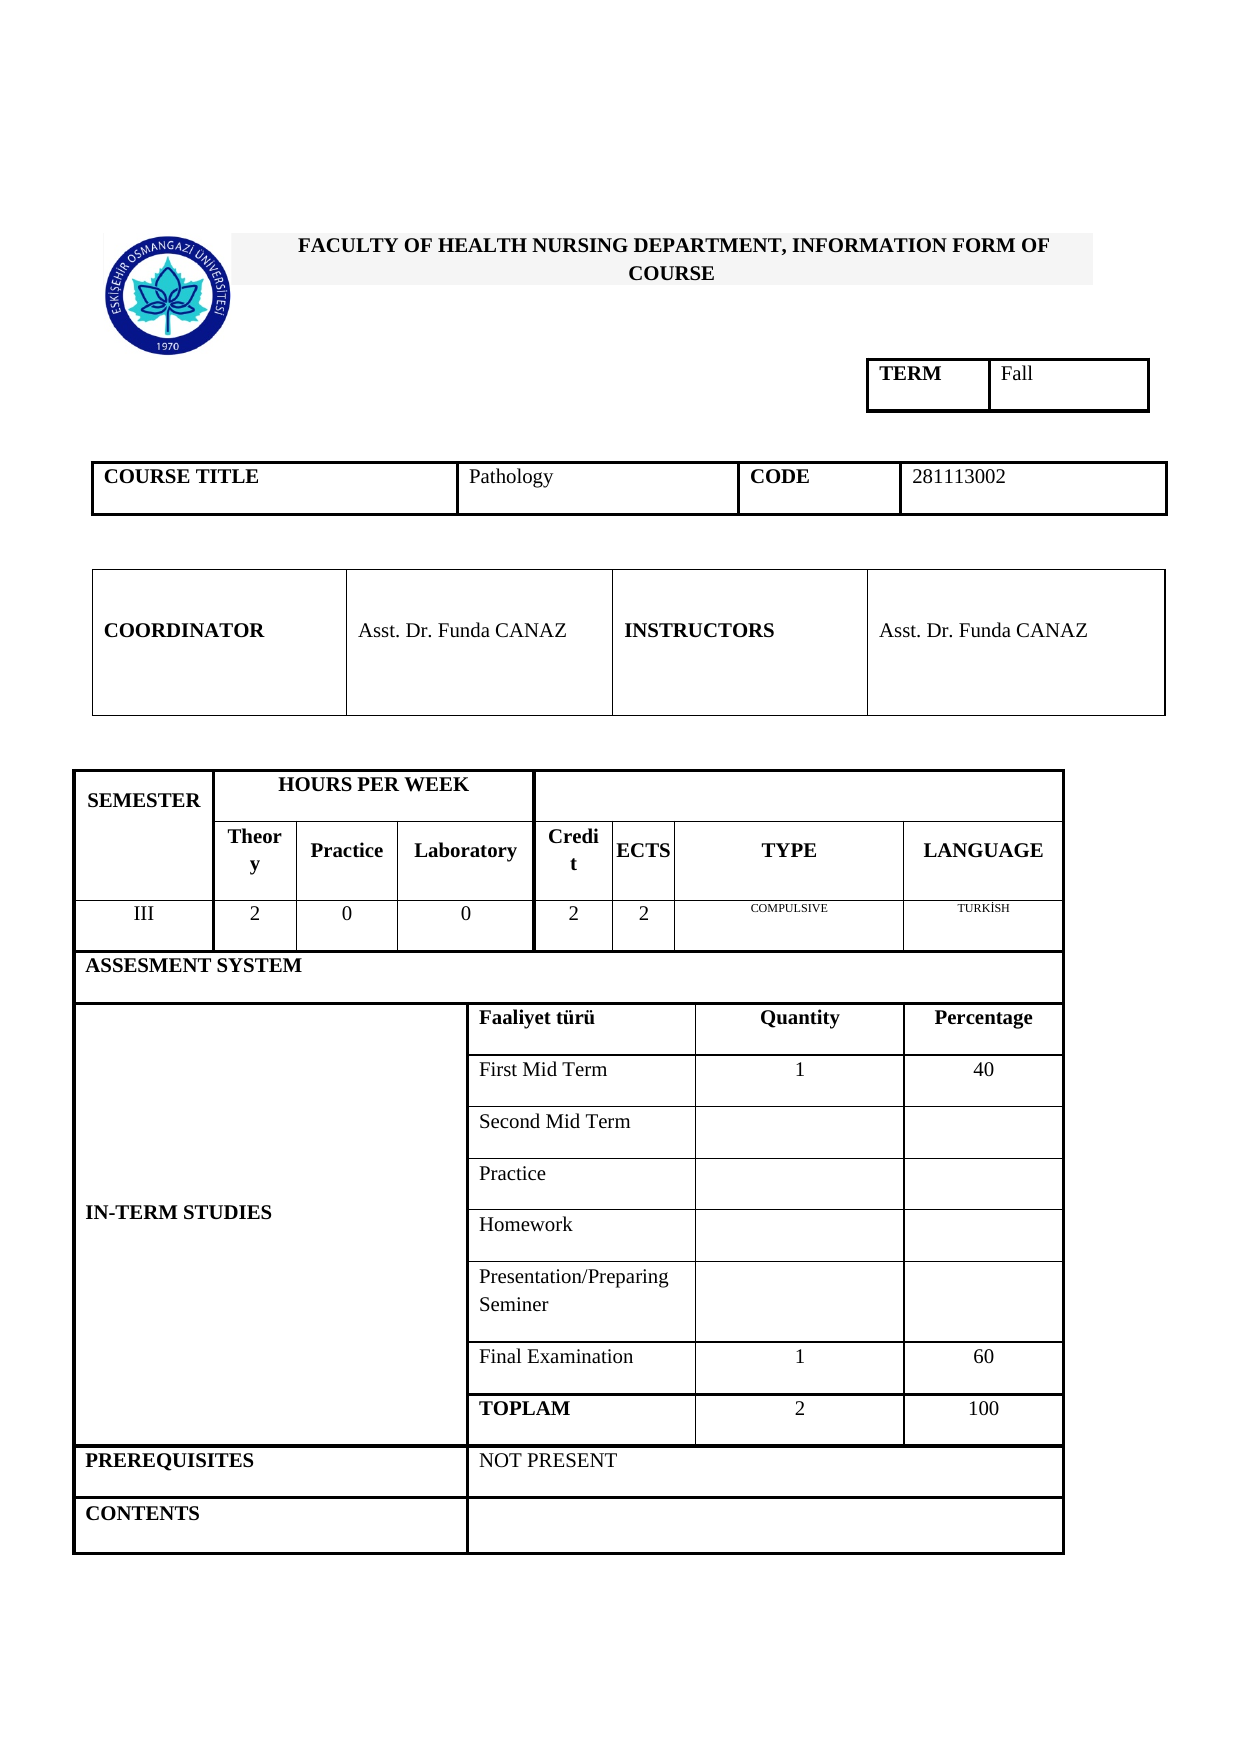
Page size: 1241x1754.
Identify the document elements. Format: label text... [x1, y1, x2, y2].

table_cell IN-TERM STUDIES [76, 1005, 466, 1444]
table_cell TYPE [675, 822, 903, 900]
table_header INSTRUCTORS [613, 570, 867, 715]
table_header Asst. Dr. Funda CANAZ [868, 570, 1164, 715]
table_cell 2 [536, 901, 612, 950]
table_cell [905, 1210, 1062, 1261]
table_cell Quantity [696, 1005, 903, 1054]
table_header COORDINATOR [93, 570, 346, 715]
table_cell CONTENTS [76, 1499, 466, 1552]
table_cell [905, 1262, 1062, 1341]
table_cell [696, 1262, 903, 1341]
table_cell PREREQUISITES [76, 1448, 466, 1496]
table_cell Faaliyet türü [469, 1005, 695, 1054]
table_cell Percentage [905, 1005, 1062, 1054]
table_cell TURKİSH [904, 901, 1062, 950]
table_header COURSE TITLE [94, 464, 456, 513]
table_header SEMESTER [76, 772, 212, 900]
table_cell Laboratory [398, 822, 532, 900]
table_header [536, 772, 1062, 821]
table_cell [905, 1107, 1062, 1157]
table_cell ASSESMENT SYSTEM [76, 953, 1062, 1002]
table_cell ECTS [613, 822, 674, 900]
table_header HOURS PER WEEK [215, 772, 532, 821]
table_cell Practice [297, 822, 397, 900]
table_cell 2 [696, 1396, 903, 1444]
table_cell Theory [215, 822, 296, 900]
table_cell III [76, 901, 212, 950]
table_cell TOPLAM [469, 1396, 695, 1444]
table_cell LANGUAGE [904, 822, 1062, 900]
table_cell Second Mid Term [469, 1107, 695, 1157]
table_header Fall [991, 361, 1147, 409]
table_cell 100 [905, 1396, 1062, 1444]
table_cell 60 [905, 1343, 1062, 1392]
table_cell 0 [398, 901, 532, 950]
table_cell 2 [215, 901, 296, 950]
table_cell [696, 1210, 903, 1261]
table_header 281113002 [902, 464, 1165, 513]
table_header Pathology [459, 464, 737, 513]
table_cell NOT PRESENT [469, 1448, 1062, 1496]
text FACULTY OF HEALTH NURSING DEPARTMENT, INFORMATION FORM OF COURSE [232, 233, 1093, 285]
table_cell First Mid Term [469, 1056, 695, 1106]
table_cell Presentation/Preparing Seminer [469, 1262, 695, 1341]
table_cell 40 [905, 1056, 1062, 1106]
table_cell [469, 1499, 1062, 1552]
table_header Asst. Dr. Funda CANAZ [347, 570, 612, 715]
table_header TERM [869, 361, 988, 409]
picture [103, 233, 232, 358]
table_cell COMPULSIVE [675, 901, 903, 950]
table_cell [696, 1159, 903, 1209]
table_cell 1 [696, 1056, 903, 1106]
table_cell Practice [469, 1159, 695, 1209]
table_cell 2 [613, 901, 674, 950]
table_cell 0 [297, 901, 397, 950]
table_cell [696, 1107, 903, 1157]
table_header CODE [740, 464, 899, 513]
table_cell Final Examination [469, 1343, 695, 1392]
table_cell Credit [536, 822, 612, 900]
table_cell 1 [696, 1343, 903, 1392]
table_cell [905, 1159, 1062, 1209]
table_cell Homework [469, 1210, 695, 1261]
